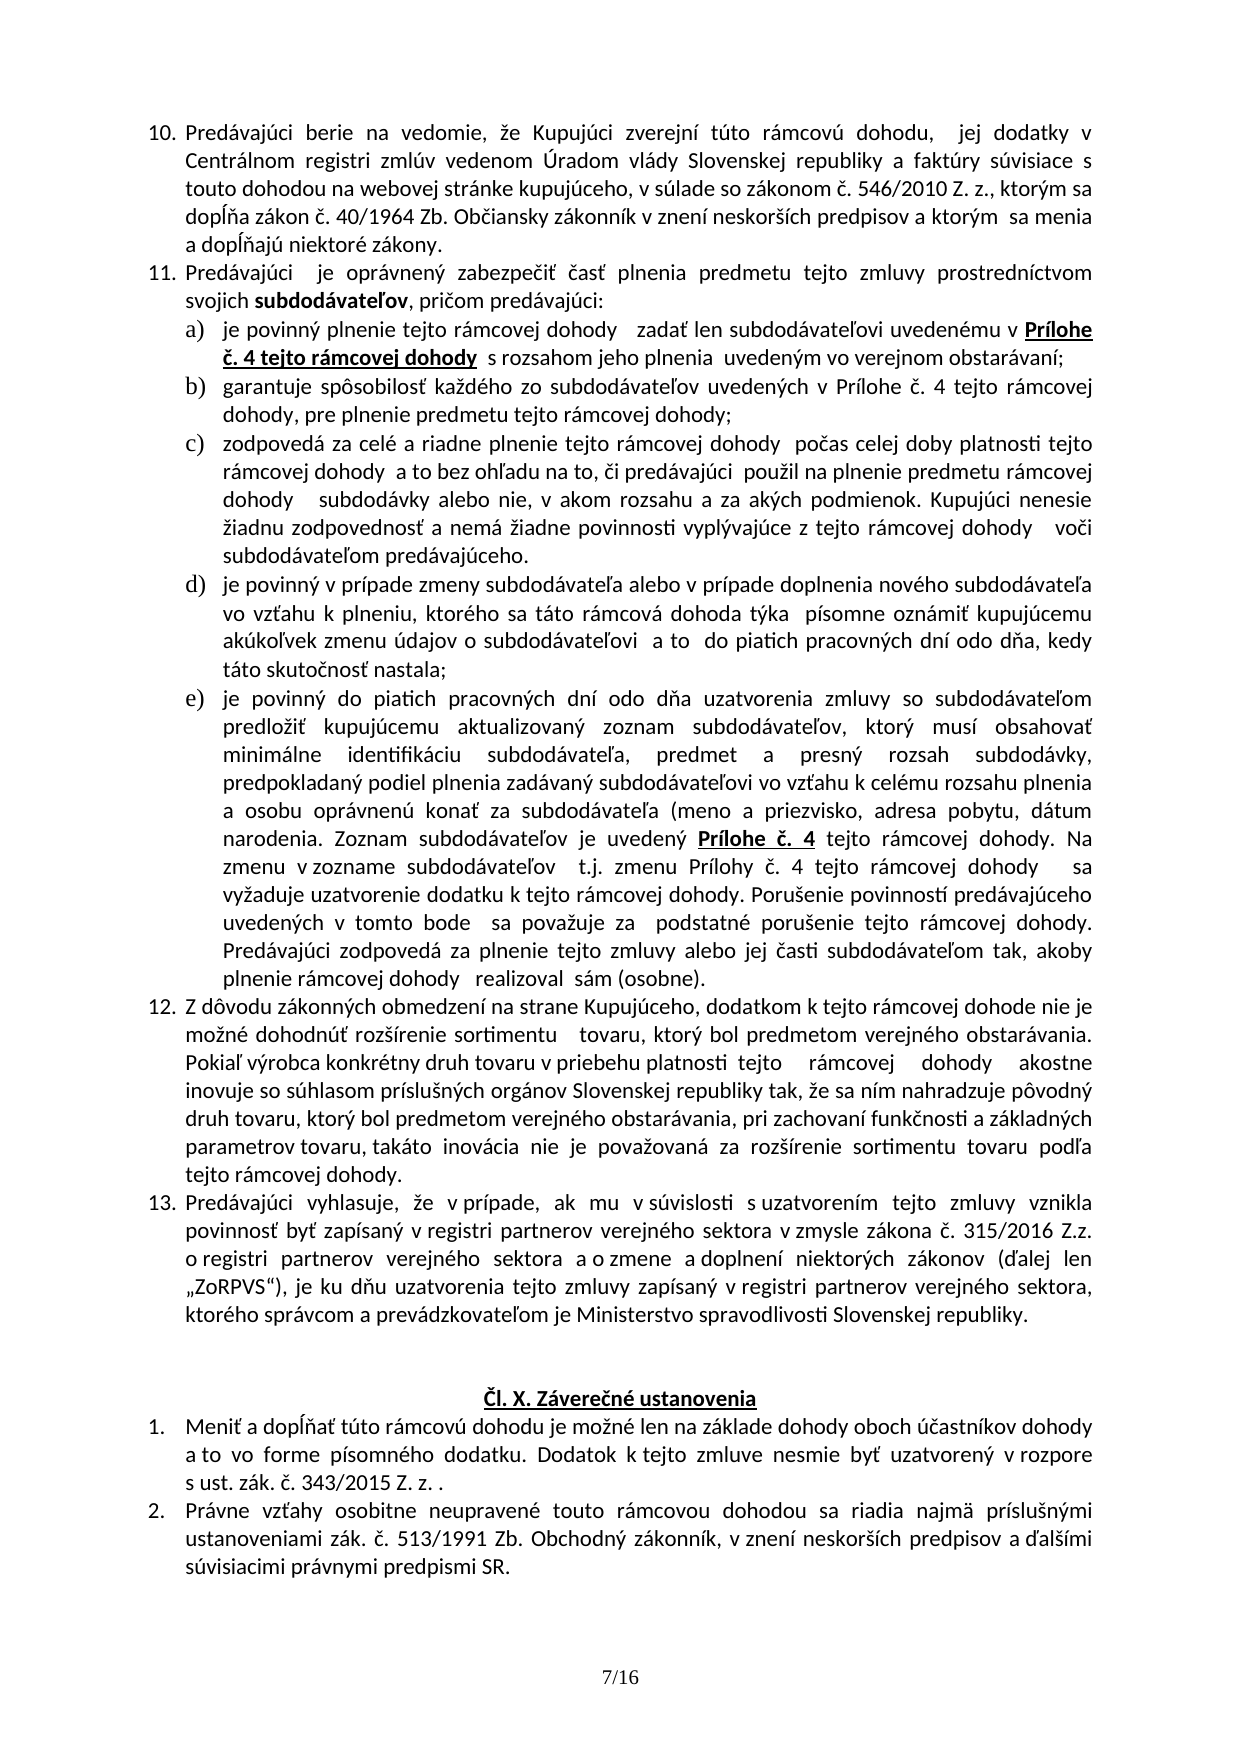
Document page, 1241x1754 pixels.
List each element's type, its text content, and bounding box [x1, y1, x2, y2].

list Meniť a dopĺňať túto rámcovú dohodu je možné len na základe dohody oboch účastníkov dohody a to vo forme písomného dodatku. Dodatok k tejto zmluve nesmie byť uzatvorený v rozpore s ust. zák. č. 343/2015 Z. z. . [148, 1412, 1092, 1496]
list zodpovedá za celé a riadne plnenie tejto rámcovej dohody počas celej doby platnosti tejto rámcovej dohody a to bez ohľadu na to, či predávajúci použil na plnenie predmetu rámcovej dohody subdodávky alebo nie, v akom rozsahu a za akých podmienok. Kupujúci nenesie žiadnu zodpovednosť a nemá žiadne povinnosti vyplývajúce z tejto rámcovej dohody voči subdodávateľom predávajúceho. [185, 428, 1092, 569]
list Predávajúci vyhlasuje, že v prípade, ak mu v súvislosti s uzatvorením tejto zmluvy vznikla povinnosť byť zapísaný v registri partnerov verejného sektora v zmysle zákona č. 315/2016 Z.z. o registri partnerov verejného sektora a o zmene a doplnení niektorých zákonov (ďalej len „ZoRPVS“), je ku dňu uzatvorenia tejto zmluvy zapísaný v registri partnerov verejného sektora, ktorého správcom a prevádzkovateľom je Ministerstvo spravodlivosti Slovenskej republiky. [148, 1188, 1092, 1328]
list je povinný do piatich pracovných dní odo dňa uzatvorenia zmluvy so subdodávateľom predložiť kupujúcemu aktualizovaný zoznam subdodávateľov, ktorý musí obsahovať minimálne identifikáciu subdodávateľa, predmet a presný rozsah subdodávky, predpokladaný podiel plnenia zadávaný subdodávateľovi vo vzťahu k celému rozsahu plnenia a osobu oprávnenú konať za subdodávateľa (meno a priezvisko, adresa pobytu, dátum narodenia. Zoznam subdodávateľov je uvedený Prílohe č. 4 tejto rámcovej dohody. Na zmenu v zozname subdodávateľov t.j. zmenu Prílohy č. 4 tejto rámcovej dohody sa vyžaduje uzatvorenie dodatku k tejto rámcovej dohody. Porušenie povinností predávajúceho uvedených v tomto bode sa považuje za podstatné porušenie tejto rámcovej dohody. Predávajúci zodpovedá za plnenie tejto zmluvy alebo jej časti subdodávateľom tak, akoby plnenie rámcovej dohody realizoval sám (osobne). [185, 683, 1092, 992]
list garantuje spôsobilosť každého zo subdodávateľov uvedených v Prílohe č. 4 tejto rámcovej dohody, pre plnenie predmetu tejto rámcovej dohody; [185, 371, 1092, 428]
list Z dôvodu zákonných obmedzení na strane Kupujúceho, dodatkom k tejto rámcovej dohode nie je možné dohodnúť rozšírenie sortimentu tovaru, ktorý bol predmetom verejného obstarávania. Pokiaľ výrobca konkrétny druh tovaru v priebehu platnosti tejto rámcovej dohody akostne inovuje so súhlasom príslušných orgánov Slovenskej republiky tak, že sa ním nahradzuje pôvodný druh tovaru, ktorý bol predmetom verejného obstarávania, pri zachovaní funkčnosti a základných parametrov tovaru, takáto inovácia nie je považovaná za rozšírenie sortimentu tovaru podľa tejto rámcovej dohody. [148, 992, 1092, 1188]
list je povinný plnenie tejto rámcovej dohody zadať len subdodávateľovi uvedenému v Prílohe č. 4 tejto rámcovej dohody s rozsahom jeho plnenia uvedeným vo verejnom obstarávaní; [185, 314, 1092, 371]
list Predávajúci berie na vedomie, že Kupujúci zverejní túto rámcovú dohodu, jej dodatky v Centrálnom registri zmlúv vedenom Úradom vlády Slovenskej republiky a faktúry súvisiace s touto dohodou na webovej stránke kupujúceho, v súlade so zákonom č. 546/2010 Z. z., ktorým sa dopĺňa zákon č. 40/1964 Zb. Občiansky zákonník v znení neskorších predpisov a ktorým sa menia a dopĺňajú niektoré zákony. [148, 118, 1092, 258]
list Predávajúci je oprávnený zabezpečiť časť plnenia predmetu tejto zmluvy prostredníctvom svojich subdodávateľov, pričom predávajúci: [148, 258, 1092, 314]
list je povinný v prípade zmeny subdodávateľa alebo v prípade doplnenia nového subdodávateľa vo vzťahu k plneniu, ktorého sa táto rámcová dohoda týka písomne oznámiť kupujúcemu akúkoľvek zmenu údajov o subdodávateľovi a to do piatich pracovných dní odo dňa, kedy táto skutočnosť nastala; [185, 569, 1092, 683]
list Právne vzťahy osobitne neupravené touto rámcovou dohodou sa riadia najmä príslušnými ustanoveniami zák. č. 513/1991 Zb. Obchodný zákonník, v znení neskorších predpisov a ďalšími súvisiacimi právnymi predpismi SR. [148, 1496, 1092, 1580]
subtitle Čl. X. Záverečné ustanovenia [148, 1384, 1092, 1412]
